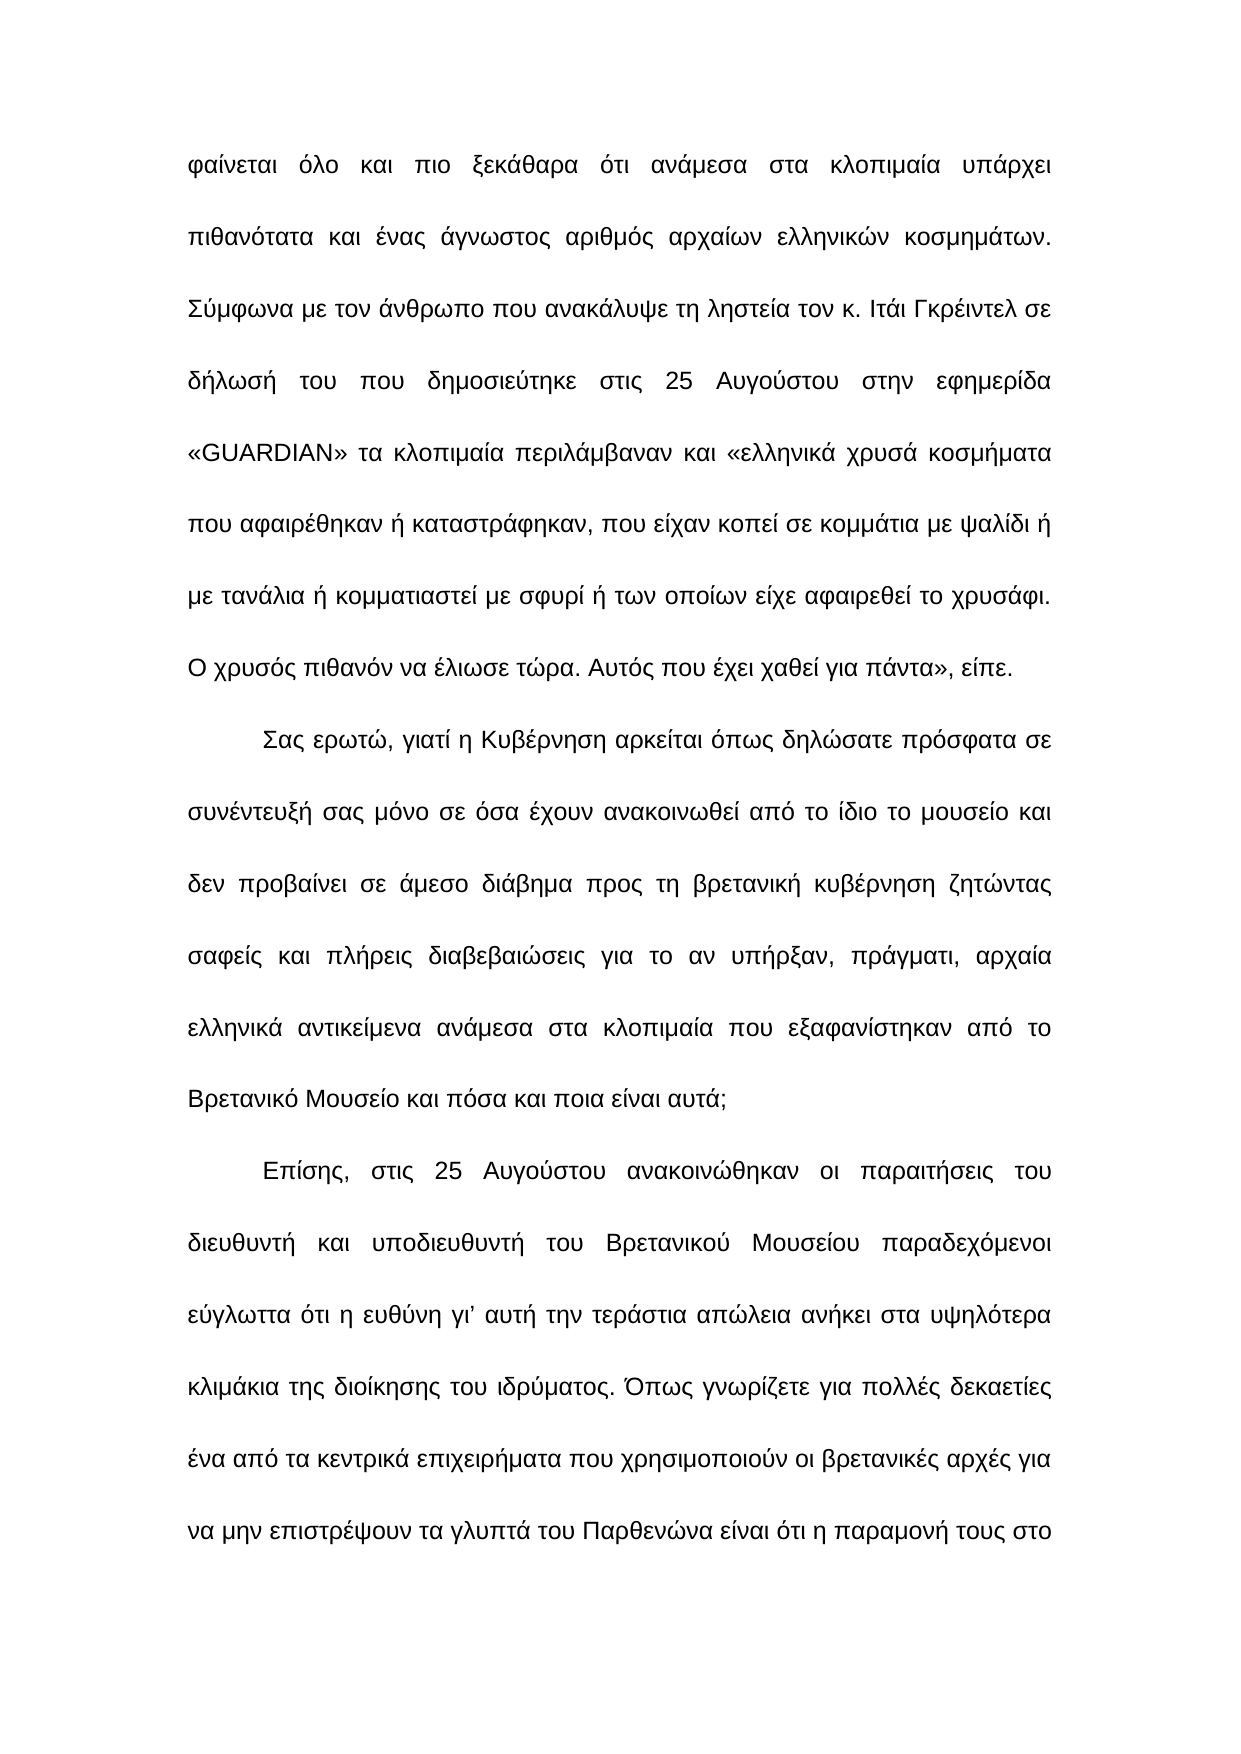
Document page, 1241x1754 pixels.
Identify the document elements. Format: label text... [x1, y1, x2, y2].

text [187, 1156, 1053, 1544]
text Σας ερωτώ, γιατί η Κυβέρνηση αρκείται όπως δηλώσατε πρόσφατα σε συνέντευξή σας μόνο σε όσα έχουν ανακοινωθεί από το ίδιο το μουσείο και δεν προβαίνει σε άμεσο διάβημα προς τη βρετανική κυβέρνηση ζητώντας σαφείς και πλήρεις διαβεβαιώσεις για το αν υπήρξαν, πράγματι, αρχαία ελληνικά αντικείμενα ανάμεσα στα κλοπιμαία που εξαφανίστηκαν από το Βρετανικό Μουσείο και πόσα και ποια είναι αυτά; [187, 725, 1053, 1113]
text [187, 150, 1053, 682]
